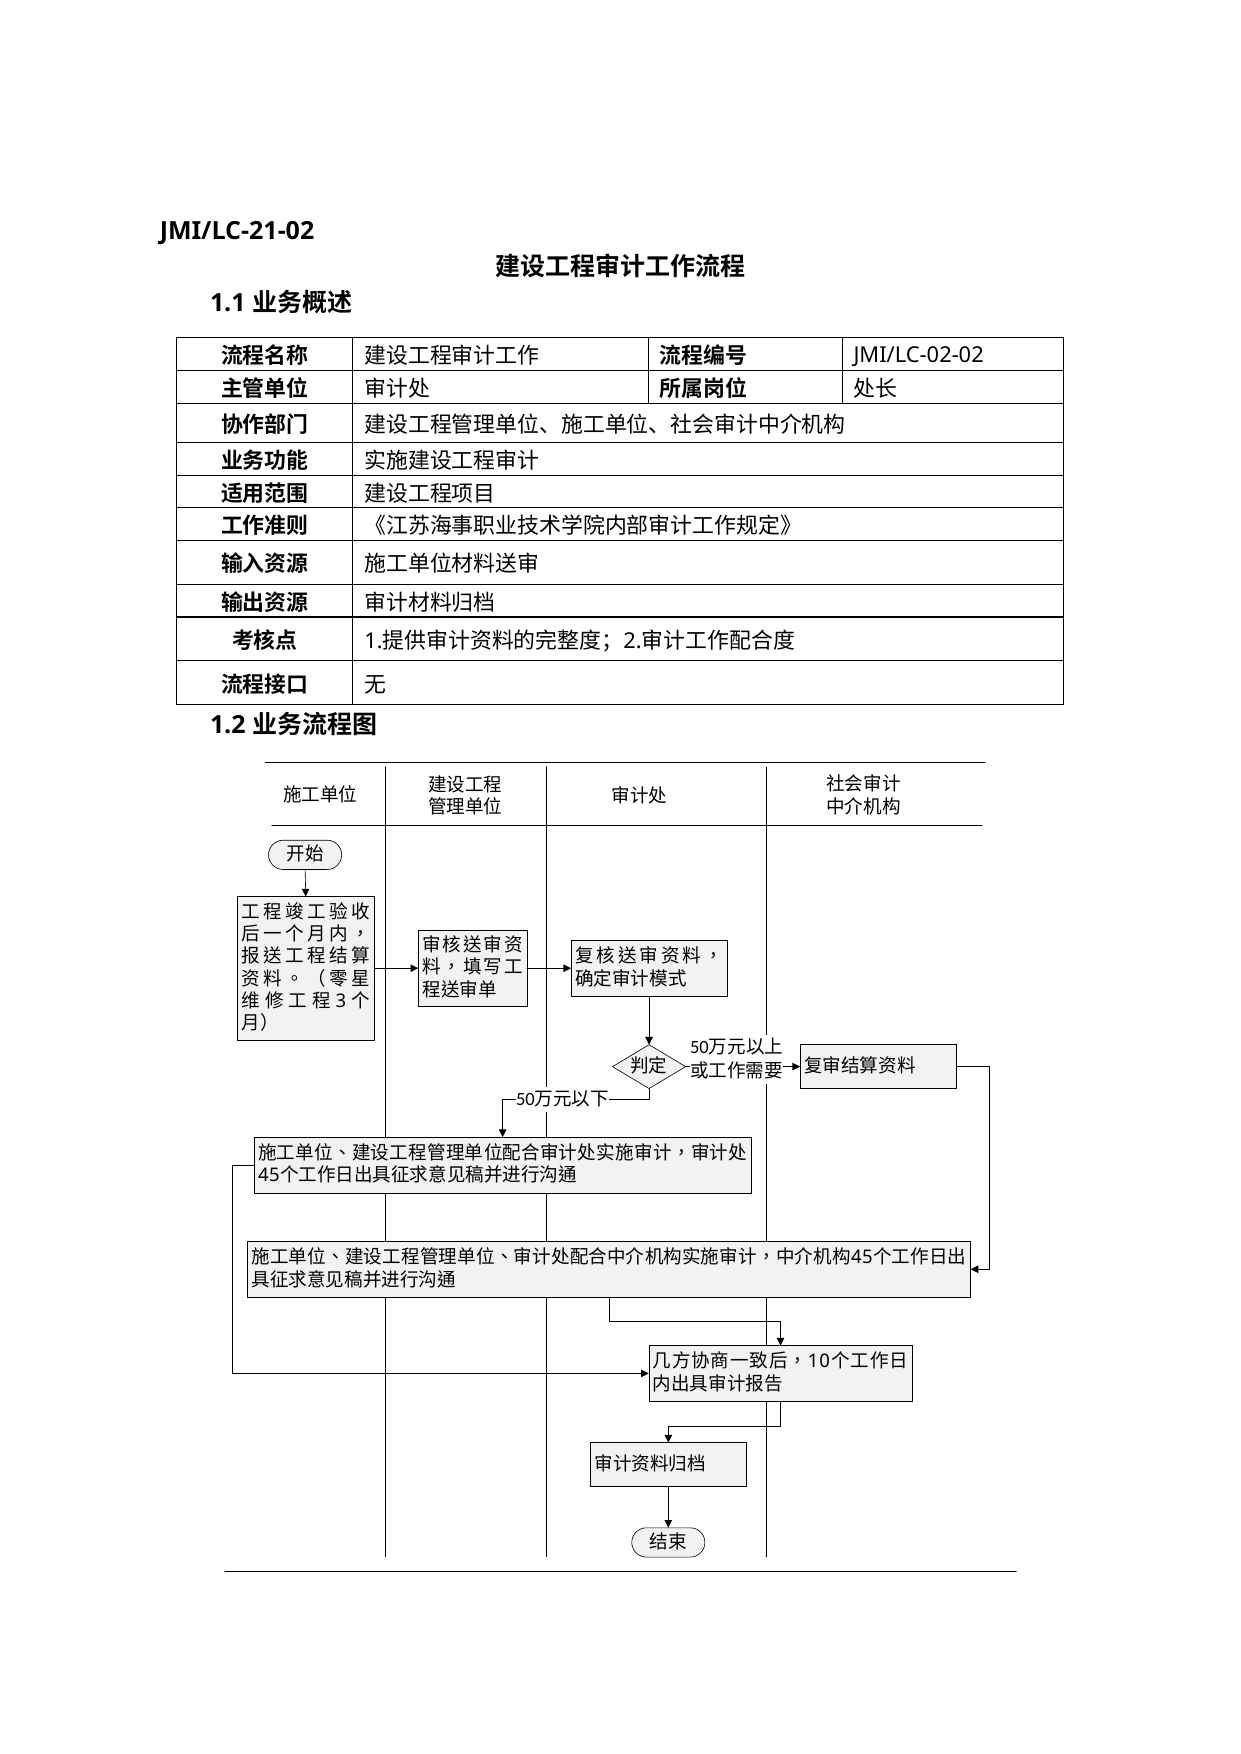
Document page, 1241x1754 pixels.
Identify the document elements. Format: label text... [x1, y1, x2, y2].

table_cell 输入资源 [177, 541, 352, 584]
table_cell 审计材料归档 [353, 585, 1063, 616]
table_cell 处长 [843, 371, 1063, 403]
table_cell 实施建设工程审计 [353, 443, 1063, 474]
table_cell 建设工程项目 [353, 476, 1063, 507]
table_cell 审计处 [353, 371, 648, 403]
text 1.1 业务概述 [159, 283, 1081, 319]
table_cell 业务功能 [177, 443, 352, 474]
table_cell 《江苏海事职业技术学院内部审计工作规定》 [353, 508, 1063, 540]
table_cell 适用范围 [177, 476, 352, 507]
table_cell 施工单位材料送审 [353, 541, 1063, 584]
table_cell 考核点 [177, 618, 352, 660]
table_cell 输出资源 [177, 585, 352, 616]
table_header 建设工程审计工作 [353, 338, 648, 370]
table_cell 协作部门 [177, 404, 352, 442]
table_cell 工作准则 [177, 508, 352, 540]
table_header JMI/LC-02-02 [843, 338, 1063, 370]
table_cell 1.提供审计资料的完整度；2.审计工作配合度 [353, 618, 1063, 660]
table_header 流程名称 [177, 338, 352, 370]
text JMI/LC-21-02 [159, 213, 1081, 247]
table_cell 主管单位 [177, 371, 352, 403]
table_cell 无 [353, 661, 1063, 704]
table_header 流程编号 [649, 338, 842, 370]
table_cell 建设工程管理单位、施工单位、社会审计中介机构 [353, 404, 1063, 442]
text 1.2 业务流程图 [159, 705, 1081, 741]
text 建设工程审计工作流程 [159, 247, 1081, 283]
table_cell 流程接口 [177, 661, 352, 704]
table_cell 所属岗位 [649, 371, 842, 403]
